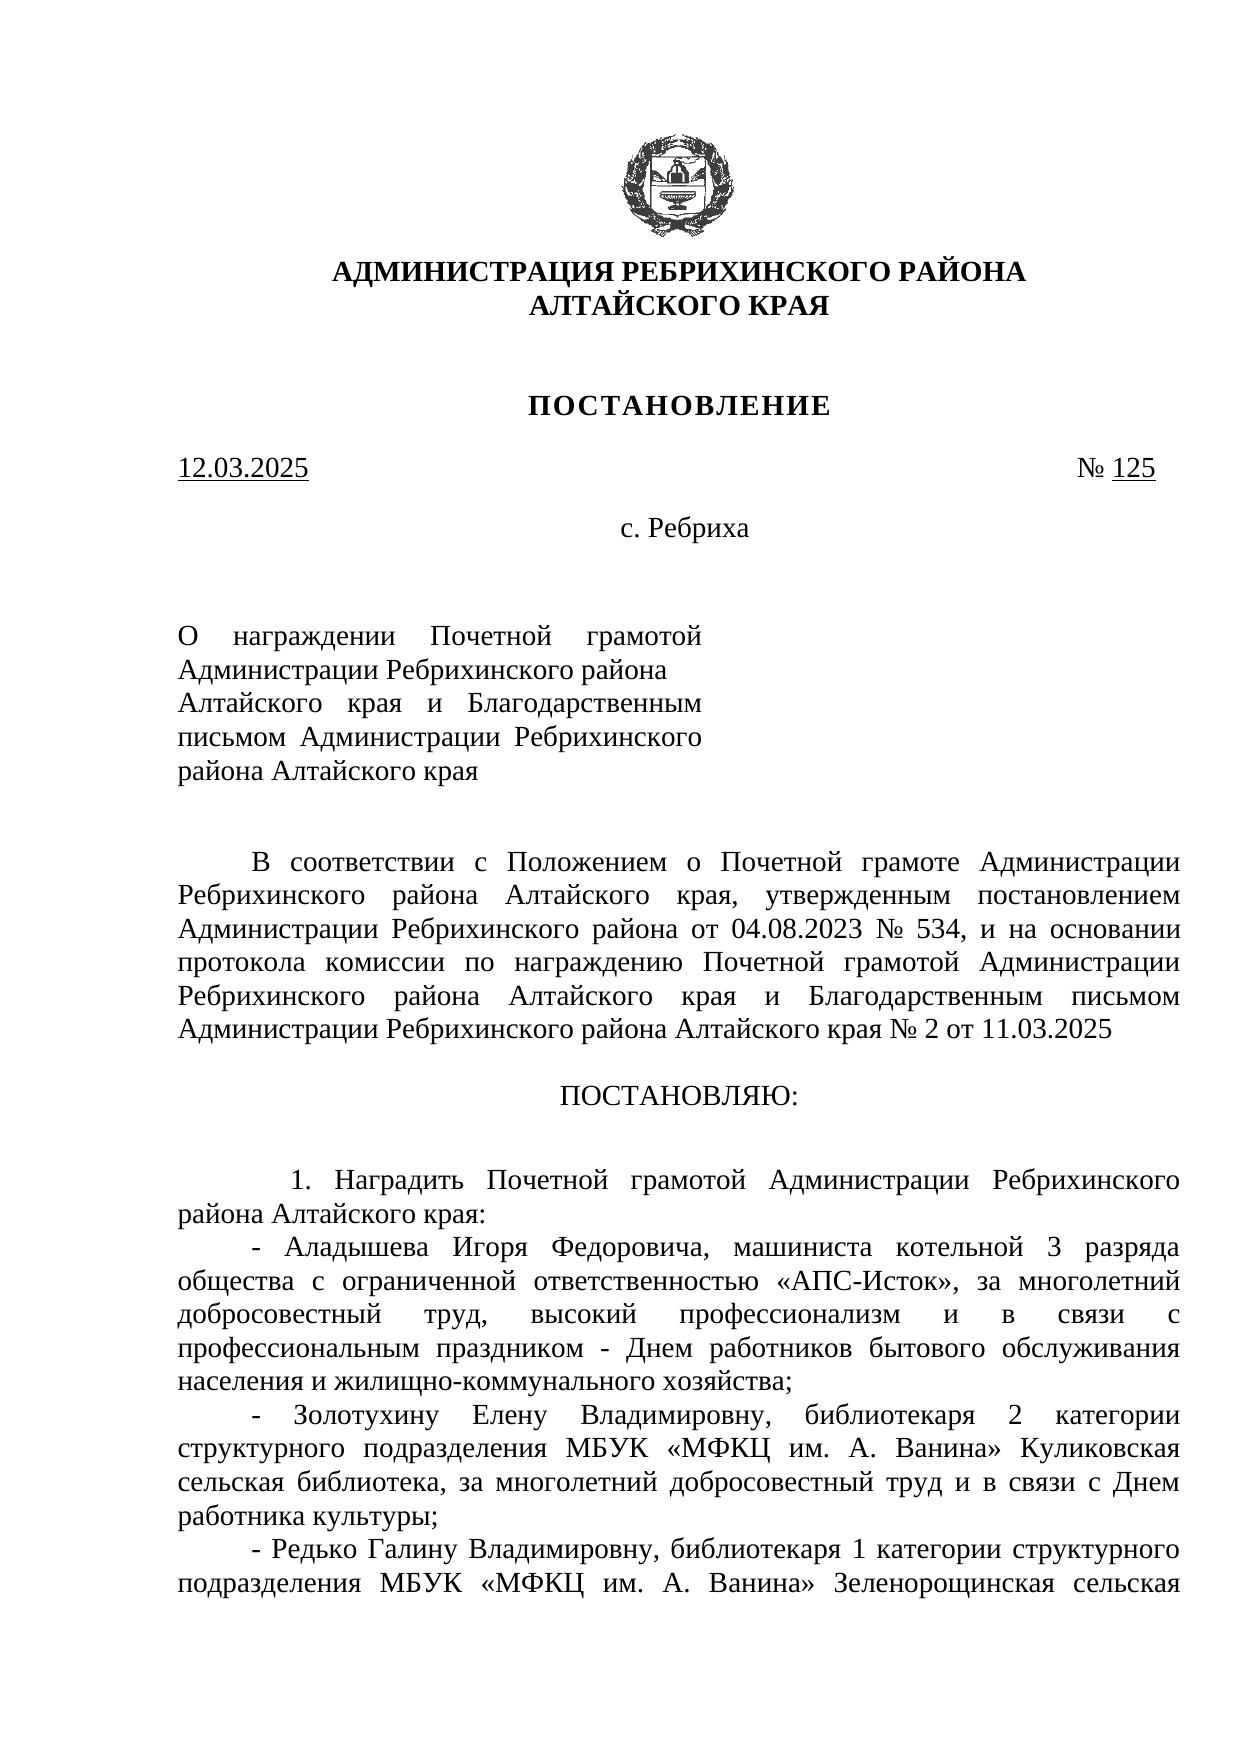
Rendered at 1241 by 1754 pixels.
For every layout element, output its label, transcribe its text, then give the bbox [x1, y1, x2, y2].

text - Золотухину Елену Владимировну, библиотекаря 2 категории структурного подразделения МБУК «МФКЦ им. А. Ванина» Куликовская сельская библиотека, за многолетний добросовестный труд и в связи с Днем работника культуры; [177, 1397, 1181, 1531]
table_header с. Ребриха [498, 451, 871, 568]
text - Аладышева Игоря Федоровича, машиниста котельной 3 разряда общества с ограниченной ответственностью «АПС-Исток», за многолетний добросовестный труд, высокий профессионализм и в связи с профессиональным праздником - Днем работников бытового обслуживания населения и жилищно-коммунального хозяйства; [177, 1229, 1181, 1397]
text 1. Наградить Почетной грамотой Администрации Ребрихинского района Алтайского края: [177, 1162, 1181, 1229]
text ПОСТАНОВЛЯЮ: [177, 1078, 1181, 1112]
text ПОСТАНОВЛЕНИЕ [177, 388, 1181, 422]
text Алтайского края и Благодарственным письмом Администрации Ребрихинского района Алтайского края [177, 686, 702, 786]
text АЛТАЙСКОГО КРАЯ [177, 288, 1181, 321]
text В соответствии с Положением о Почетной грамоте Администрации Ребрихинского района Алтайского края, утвержденным постановлением Администрации Ребрихинского района от 04.08.2023 № 534, и на основании протокола комиссии по награждению Почетной грамотой Администрации Ребрихинского района Алтайского края и Благодарственным письмом Администрации Ребрихинского района Алтайского края № 2 от 11.03.2025 [177, 844, 1181, 1045]
text АДМИНИСТРАЦИЯ РЕБРИХИНСКОГО РАЙОНА [177, 254, 1181, 288]
text О награждении Почетной грамотой Администрации Ребрихинского района [177, 618, 702, 686]
table_header № 125 [871, 451, 1167, 568]
table_header 12.03.2025 [166, 451, 498, 568]
